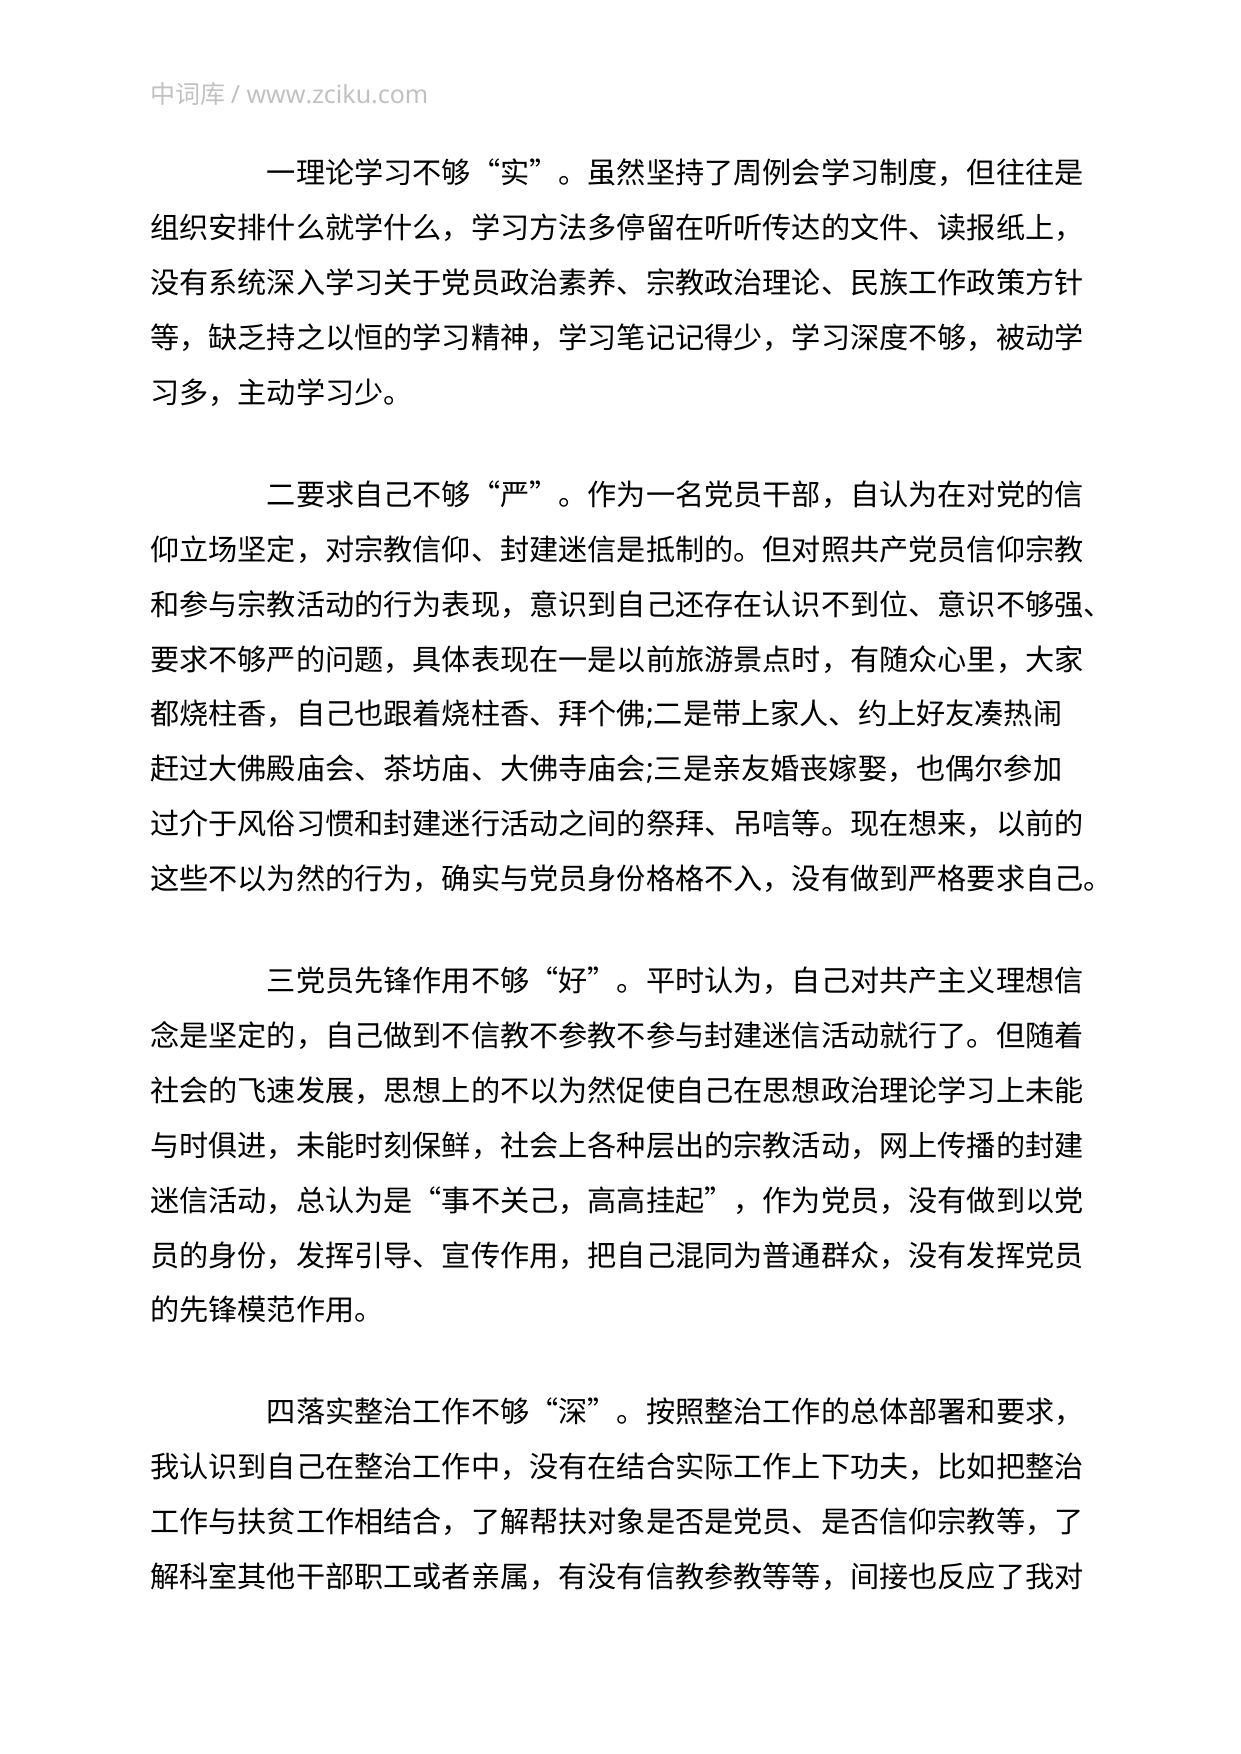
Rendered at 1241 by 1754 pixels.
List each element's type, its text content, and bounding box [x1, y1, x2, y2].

text 三党员先锋作用不够“好”。平时认为，自己对共产主义理想信念是坚定的，自己做到不信教不参教不参与封建迷信活动就行了。但随着社会的飞速发展，思想上的不以为然促使自己在思想政治理论学习上未能与时俱进，未能时刻保鲜，社会上各种层出的宗教活动，网上传播的封建迷信活动，总认为是“事不关己，高高挂起”，作为党员，没有做到以党员的身份，发挥引导、宣传作用，把自己混同为普通群众，没有发挥党员的先锋模范作用。 [150, 958, 1090, 1329]
text 二要求自己不够“严”。作为一名党员干部，自认为在对党的信仰立场坚定，对宗教信仰、封建迷信是抵制的。但对照共产党员信仰宗教和参与宗教活动的行为表现，意识到自己还存在认识不到位、意识不够强、要求不够严的问题，具体表现在一是以前旅游景点时，有随众心里，大家都烧柱香，自己也跟着烧柱香、拜个佛;二是带上家人、约上好友凑热闹赶过大佛殿庙会、茶坊庙、大佛寺庙会;三是亲友婚丧嫁娶，也偶尔参加过介于风俗习惯和封建迷行活动之间的祭拜、吊唁等。现在想来，以前的这些不以为然的行为，确实与党员身份格格不入，没有做到严格要求自己。 [150, 471, 1090, 898]
text 一理论学习不够“实”。虽然坚持了周例会学习制度，但往往是组织安排什么就学什么，学习方法多停留在听听传达的文件、读报纸上，没有系统深入学习关于党员政治素养、宗教政治理论、民族工作政策方针等，缺乏持之以恒的学习精神，学习笔记记得少，学习深度不够，被动学习多，主动学习少。 [150, 150, 1090, 412]
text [150, 1389, 1090, 1596]
